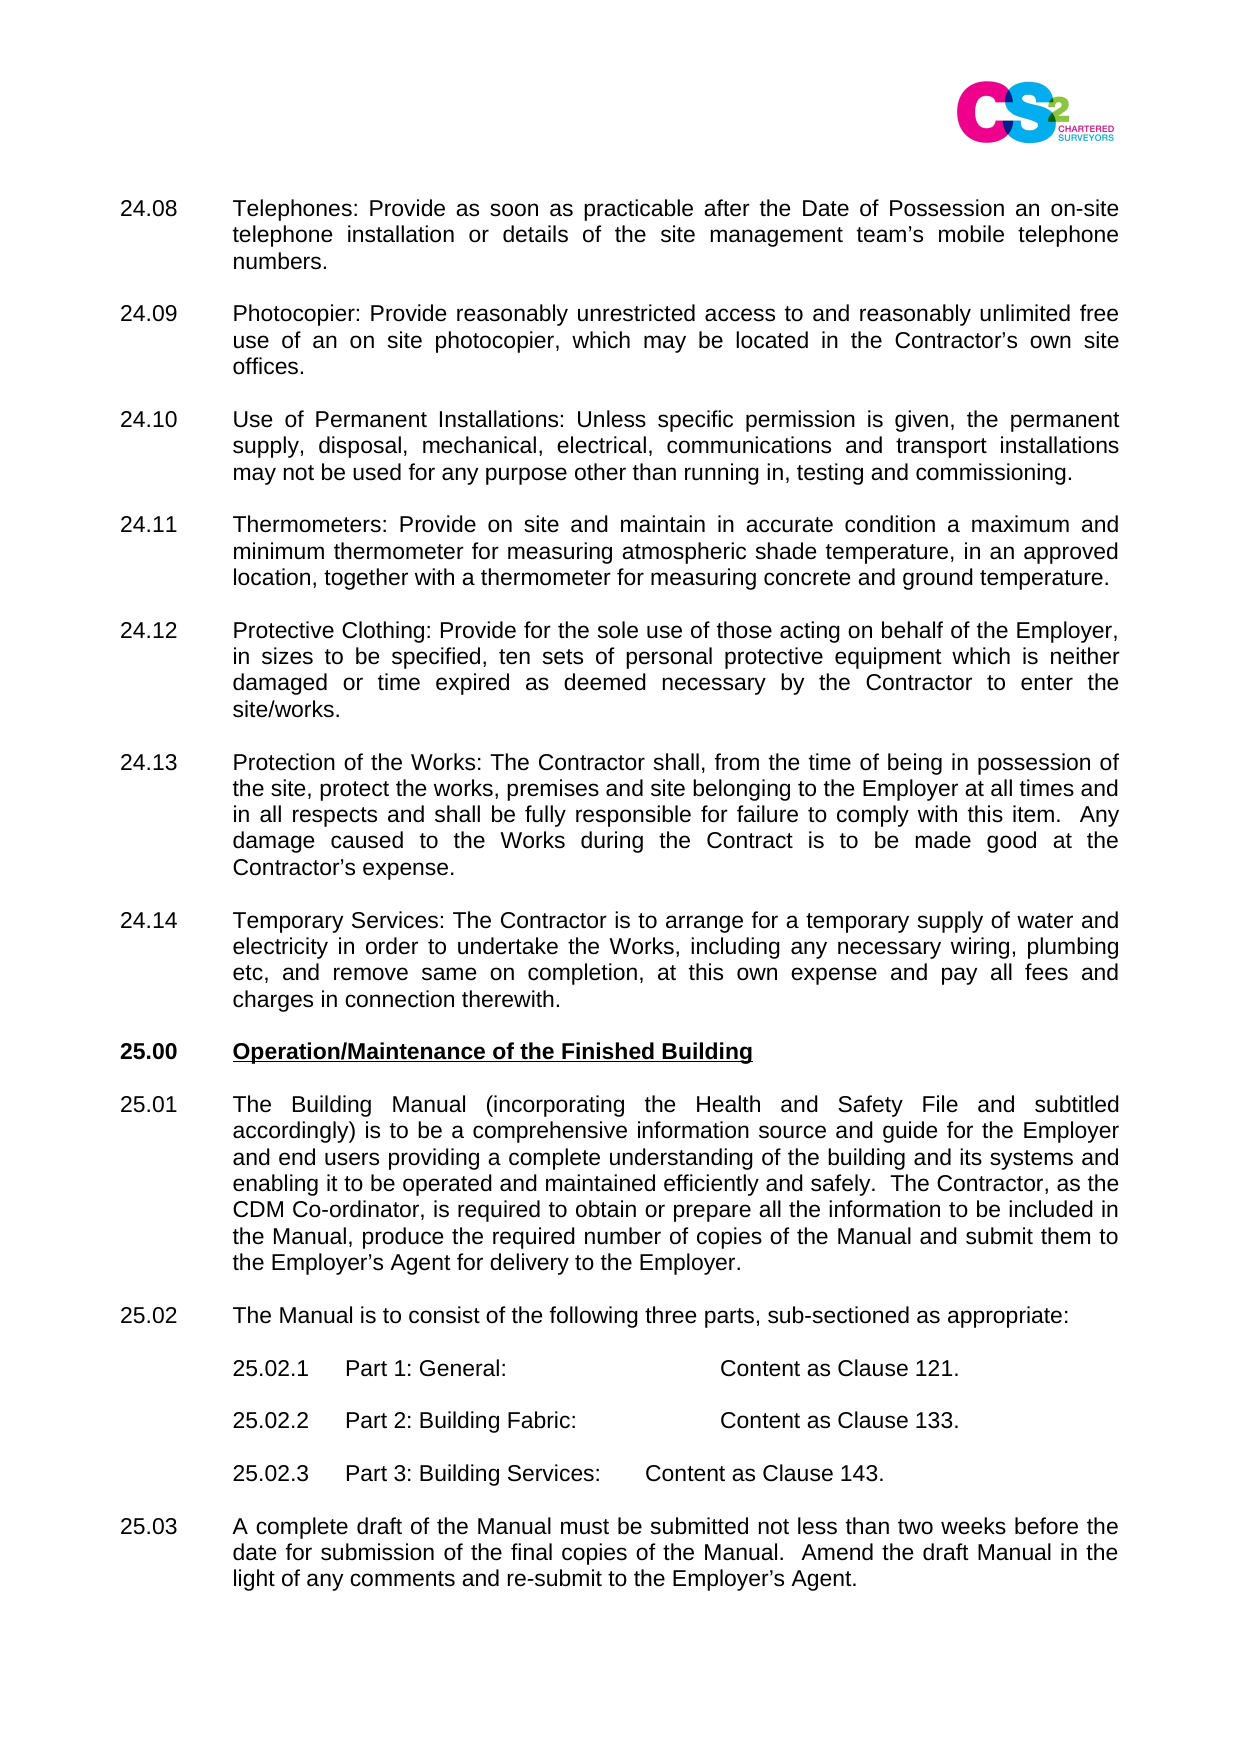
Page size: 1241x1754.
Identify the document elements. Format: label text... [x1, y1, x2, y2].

text 24.10 Use of Permanent Installations: Unless specific permission is given, the permanent supply, disposal, mechanical, electrical, communications and transport installations may not be used for any purpose other than running in, testing and commissioning. [120, 406, 1120, 485]
text 24.12 Protective Clothing: Provide for the sole use of those acting on behalf of the Employer, in sizes to be specified, ten sets of personal protective equipment which is neither damaged or time expired as deemed necessary by the Contractor to enter the site/works. [120, 617, 1120, 722]
text 25.01 The Building Manual (incorporating the Health and Safety File and subtitled accordingly) is to be a comprehensive information source and guide for the Employer and end users providing a complete understanding of the building and its systems and enabling it to be operated and maintained efficiently and safely. The Contractor, as the CDM Co-ordinator, is required to obtain or prepare all the information to be included in the Manual, produce the required number of copies of the Manual and submit them to the Employer’s Agent for delivery to the Employer. [120, 1091, 1120, 1276]
text 24.08 Telephones: Provide as soon as practicable after the Date of Possession an on-site telephone installation or details of the site management team’s mobile telephone numbers. [120, 195, 1120, 274]
text 24.11 Thermometers: Provide on site and maintain in accurate condition a maximum and minimum thermometer for measuring atmospheric shade temperature, in an approved location, together with a thermometer for measuring concrete and ground temperature. [120, 511, 1120, 590]
text 24.14 Temporary Services: The Contractor is to arrange for a temporary supply of water and electricity in order to undertake the Works, including any necessary wiring, plumbing etc, and remove same on completion, at this own expense and pay all fees and charges in connection therewith. [120, 907, 1120, 1012]
text 24.09 Photocopier: Provide reasonably unrestricted access to and reasonably unlimited free use of an on site photocopier, which may be located in the Contractor’s own site offices. [120, 300, 1120, 379]
text 25.02.1 Part 1: General: Content as Clause 121. [120, 1354, 1120, 1381]
text 25.02.2 Part 2: Building Fabric: Content as Clause 133. [120, 1407, 1120, 1434]
text 24.13 Protection of the Works: The Contractor shall, from the time of being in possession of the site, protect the works, premises and site belonging to the Employer at all times and in all respects and shall be fully responsible for failure to comply with this item. Any damage caused to the Works during the Contract is to be made good at the Contractor’s expense. [120, 748, 1120, 880]
text 25.02 The Manual is to consist of the following three parts, sub-sectioned as appropriate: [120, 1302, 1120, 1328]
text 25.00 Operation/Maintenance of the Finished Building [120, 1038, 1120, 1065]
picture [951, 75, 1121, 152]
text 25.03 A complete draft of the Manual must be submitted not less than two weeks before the date for submission of the final copies of the Manual. Amend the draft Manual in the light of any comments and re-submit to the Employer’s Agent. [120, 1513, 1120, 1592]
text 25.02.3 Part 3: Building Services: Content as Clause 143. [120, 1460, 1120, 1486]
